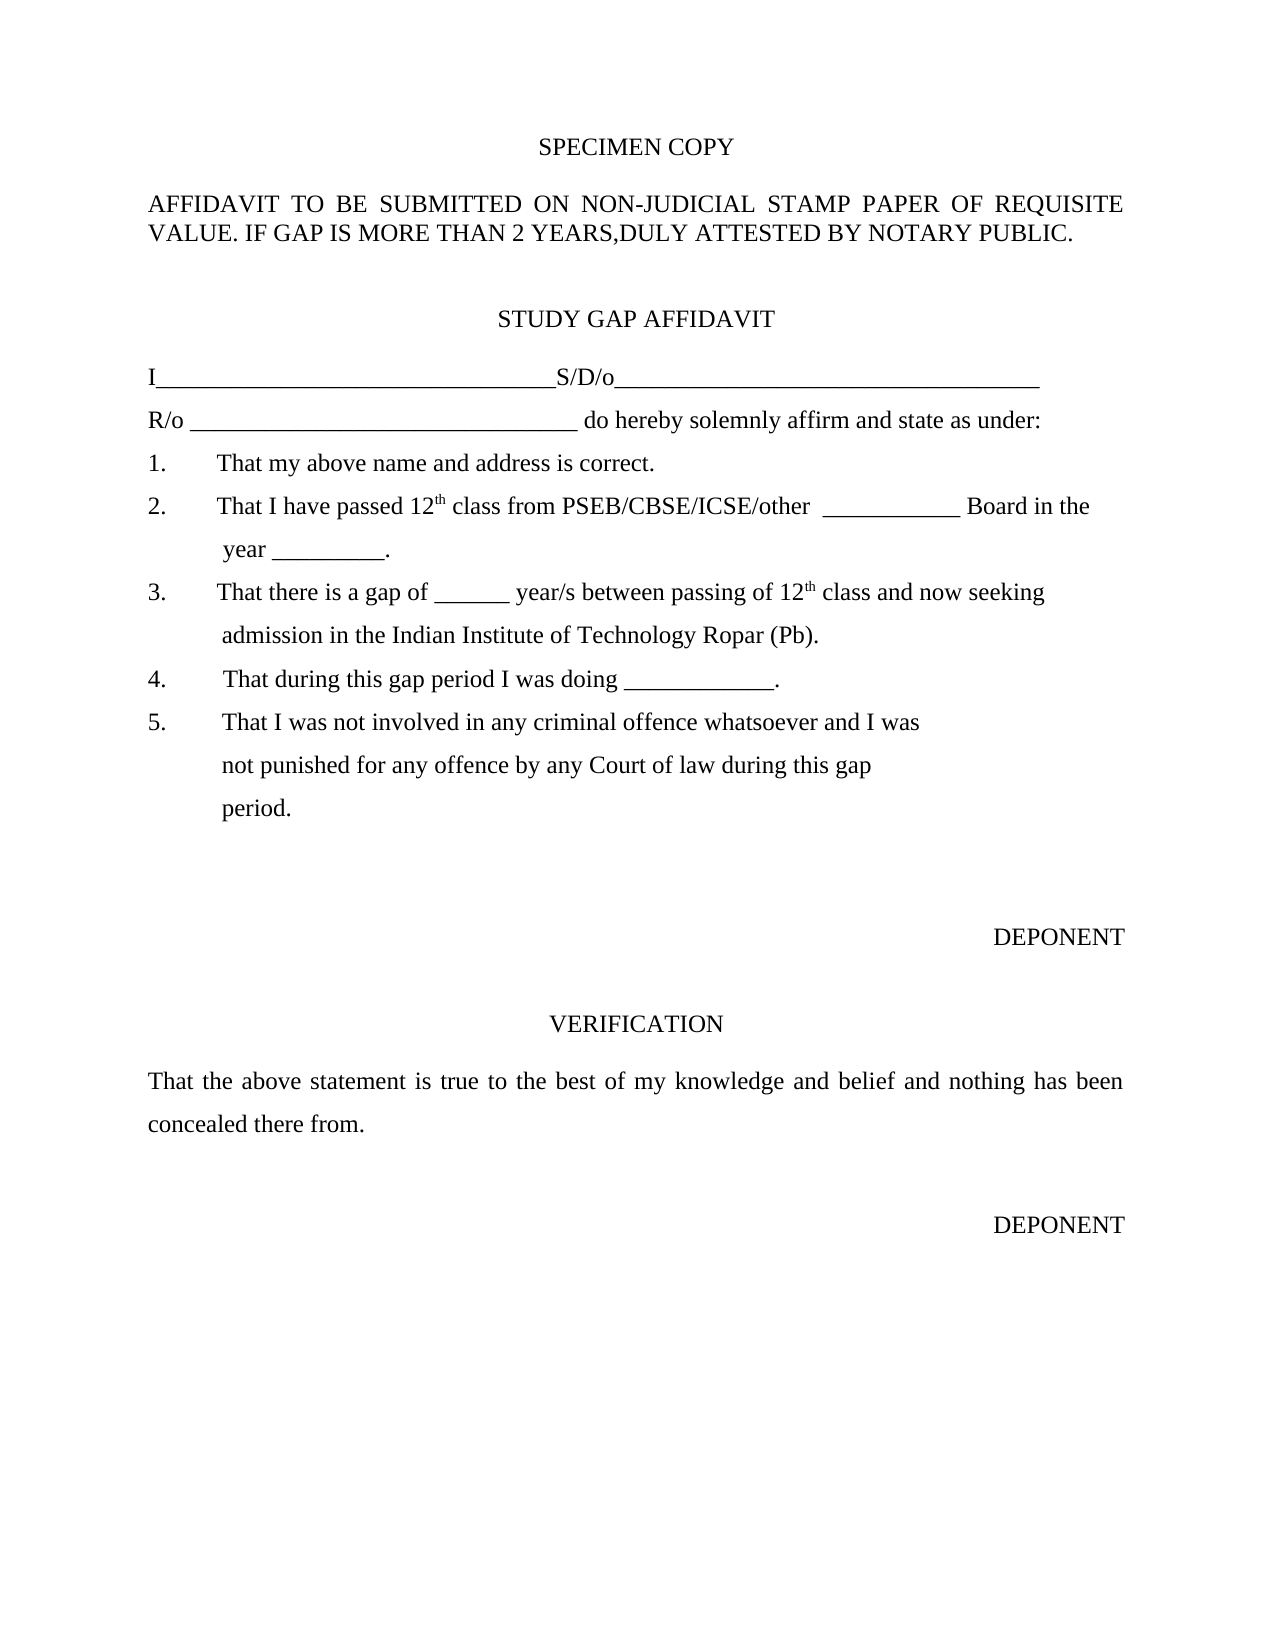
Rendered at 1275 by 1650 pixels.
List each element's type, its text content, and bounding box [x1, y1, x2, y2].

text DEPONENT [148, 1210, 1125, 1239]
text 5. That I was not involved in any criminal offence whatsoever and I was not punished for any offence by any Court of law during this gap period. [148, 707, 945, 822]
text DEPONENT [148, 922, 1125, 951]
text year _________. [148, 534, 1125, 563]
text AFFIDAVIT TO BE SUBMITTED ON NON-JUDICIAL STAMP PAPER OF REQUISITE VALUE. IF GAP IS MORE THAN 2 YEARS,DULY ATTESTED BY NOTARY PUBLIC. [148, 189, 1125, 247]
text 4. That during this gap period I was doing ____________. [148, 664, 1125, 692]
text SPECIMEN COPY [148, 132, 1125, 161]
text STUDY GAP AFFIDAVIT [148, 304, 1125, 333]
text 1. That my above name and address is correct. [148, 448, 1125, 477]
text VERIFICATION [148, 1009, 1125, 1037]
text 3. That there is a gap of ______ year/s between passing of 12th class and now seeking admission in the Indian Institute of Technology Ropar (Pb). [148, 577, 1159, 649]
text That the above statement is true to the best of my knowledge and belief and nothing has been concealed there from. [148, 1066, 1125, 1138]
text 2. That I have passed 12th class from PSEB/CBSE/ICSE/other ___________ Board in the [148, 491, 1125, 520]
text R/o _______________________________ do hereby solemnly affirm and state as under: [148, 405, 1125, 434]
text I________________________________S/D/o__________________________________ [148, 362, 1125, 391]
